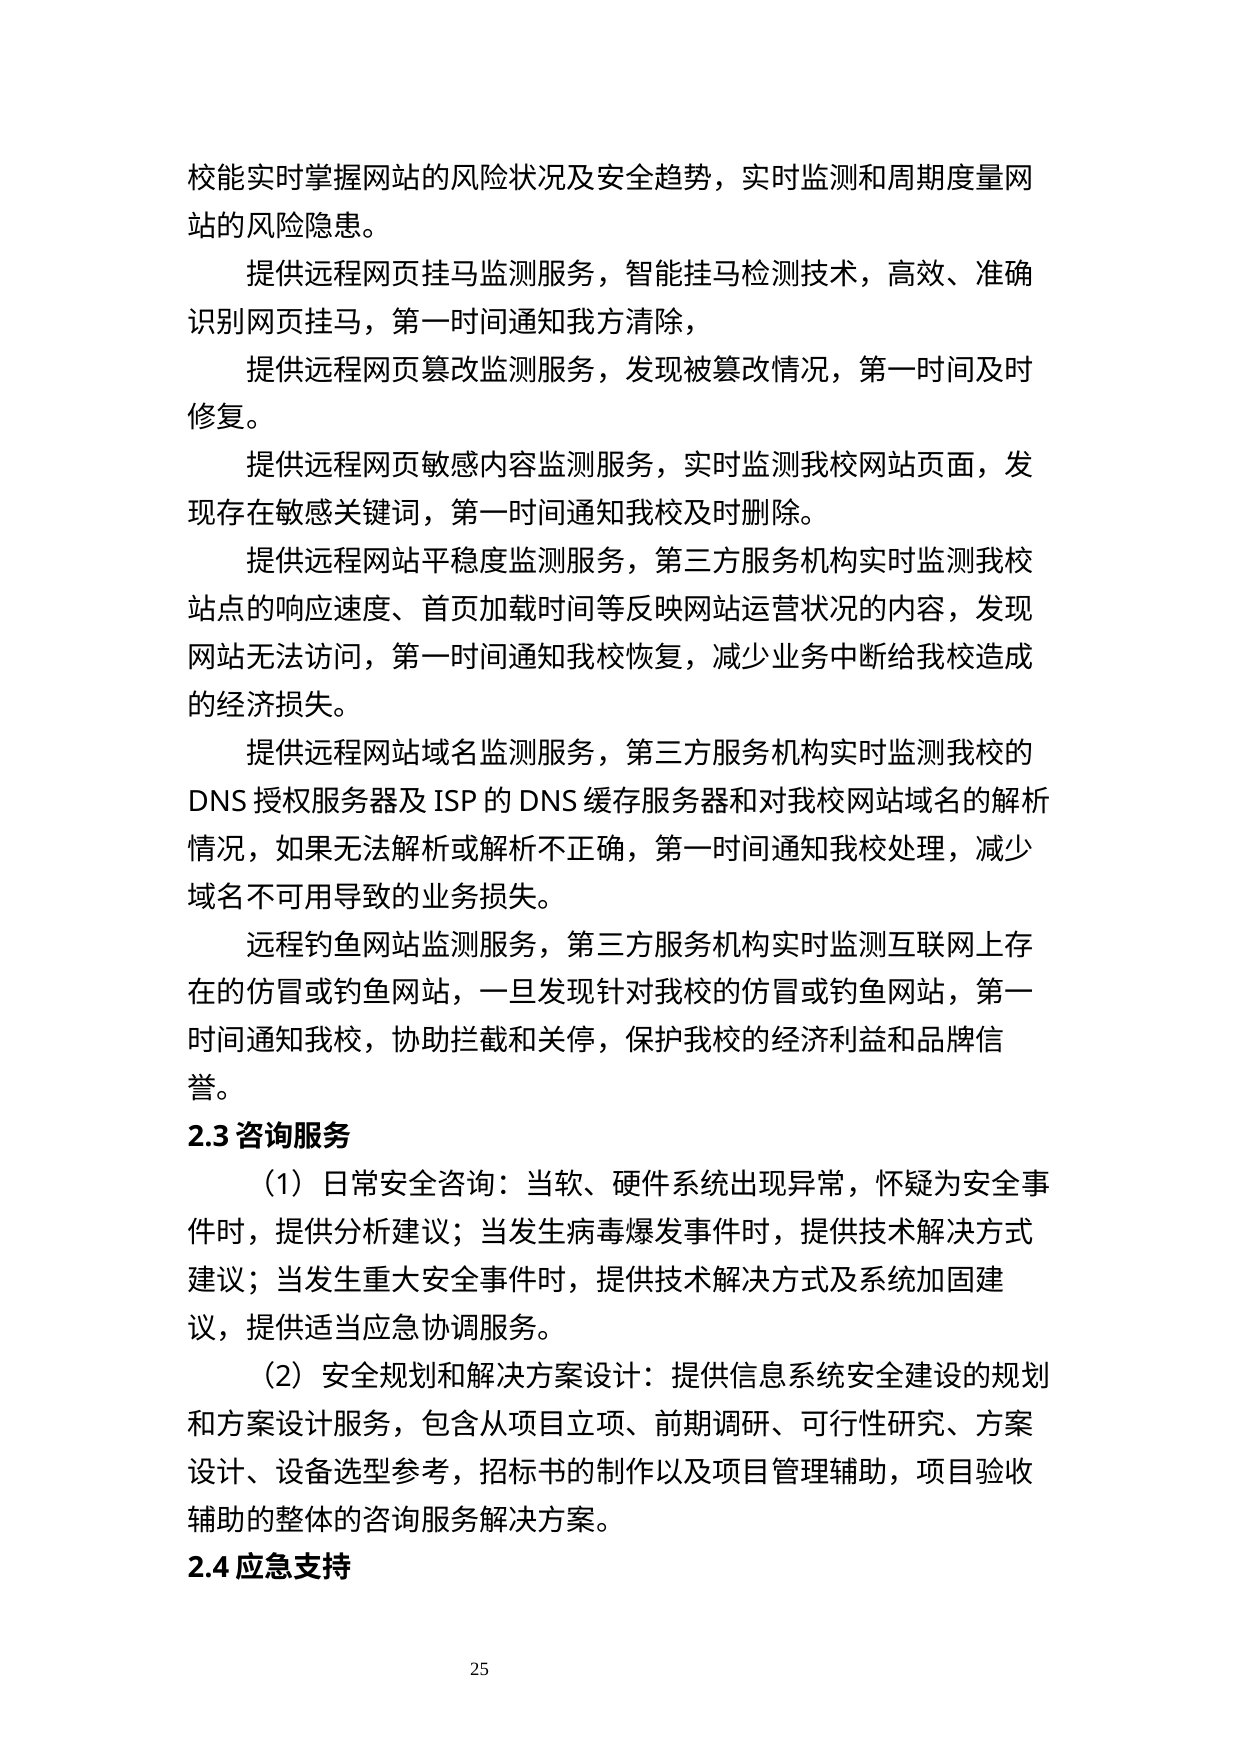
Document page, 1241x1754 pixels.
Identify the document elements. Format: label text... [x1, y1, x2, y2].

text （1）日常安全咨询：当软、硬件系统出现异常，怀疑为安全事件时，提供分析建议；当发生病毒爆发事件时，提供技术解决方式建议；当发生重大安全事件时，提供技术解决方式及系统加固建议，提供适当应急协调服务。 [187, 1156, 1053, 1348]
text 提供远程网页篡改监测服务，发现被篡改情况，第一时间及时修复。 [187, 342, 1053, 437]
text 提供远程网站域名监测服务，第三方服务机构实时监测我校的DNS授权服务器及ISP的DNS缓存服务器和对我校网站域名的解析情况，如果无法解析或解析不正确，第一时间通知我校处理，减少域名不可用导致的业务损失。 [187, 725, 1053, 917]
text 提供远程网页敏感内容监测服务，实时监测我校网站页面，发现存在敏感关键词，第一时间通知我校及时删除。 [187, 437, 1053, 533]
text 2.4应急支持 [187, 1539, 1053, 1587]
text 2.3咨询服务 [187, 1108, 1053, 1156]
text （2）安全规划和解决方案设计：提供信息系统安全建设的规划和方案设计服务，包含从项目立项、前期调研、可行性研究、方案设计、设备选型参考，招标书的制作以及项目管理辅助，项目验收辅助的整体的咨询服务解决方案。 [187, 1348, 1053, 1539]
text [187, 150, 1053, 246]
text 提供远程网页挂马监测服务，智能挂马检测技术，高效、准确识别网页挂马，第一时间通知我方清除， [187, 246, 1053, 342]
text 提供远程网站平稳度监测服务，第三方服务机构实时监测我校站点的响应速度、首页加载时间等反映网站运营状况的内容，发现网站无法访问，第一时间通知我校恢复，减少业务中断给我校造成的经济损失。 [187, 533, 1053, 725]
text 远程钓鱼网站监测服务，第三方服务机构实时监测互联网上存在的仿冒或钓鱼网站，一旦发现针对我校的仿冒或钓鱼网站，第一时间通知我校，协助拦截和关停，保护我校的经济利益和品牌信誉。 [187, 917, 1053, 1108]
